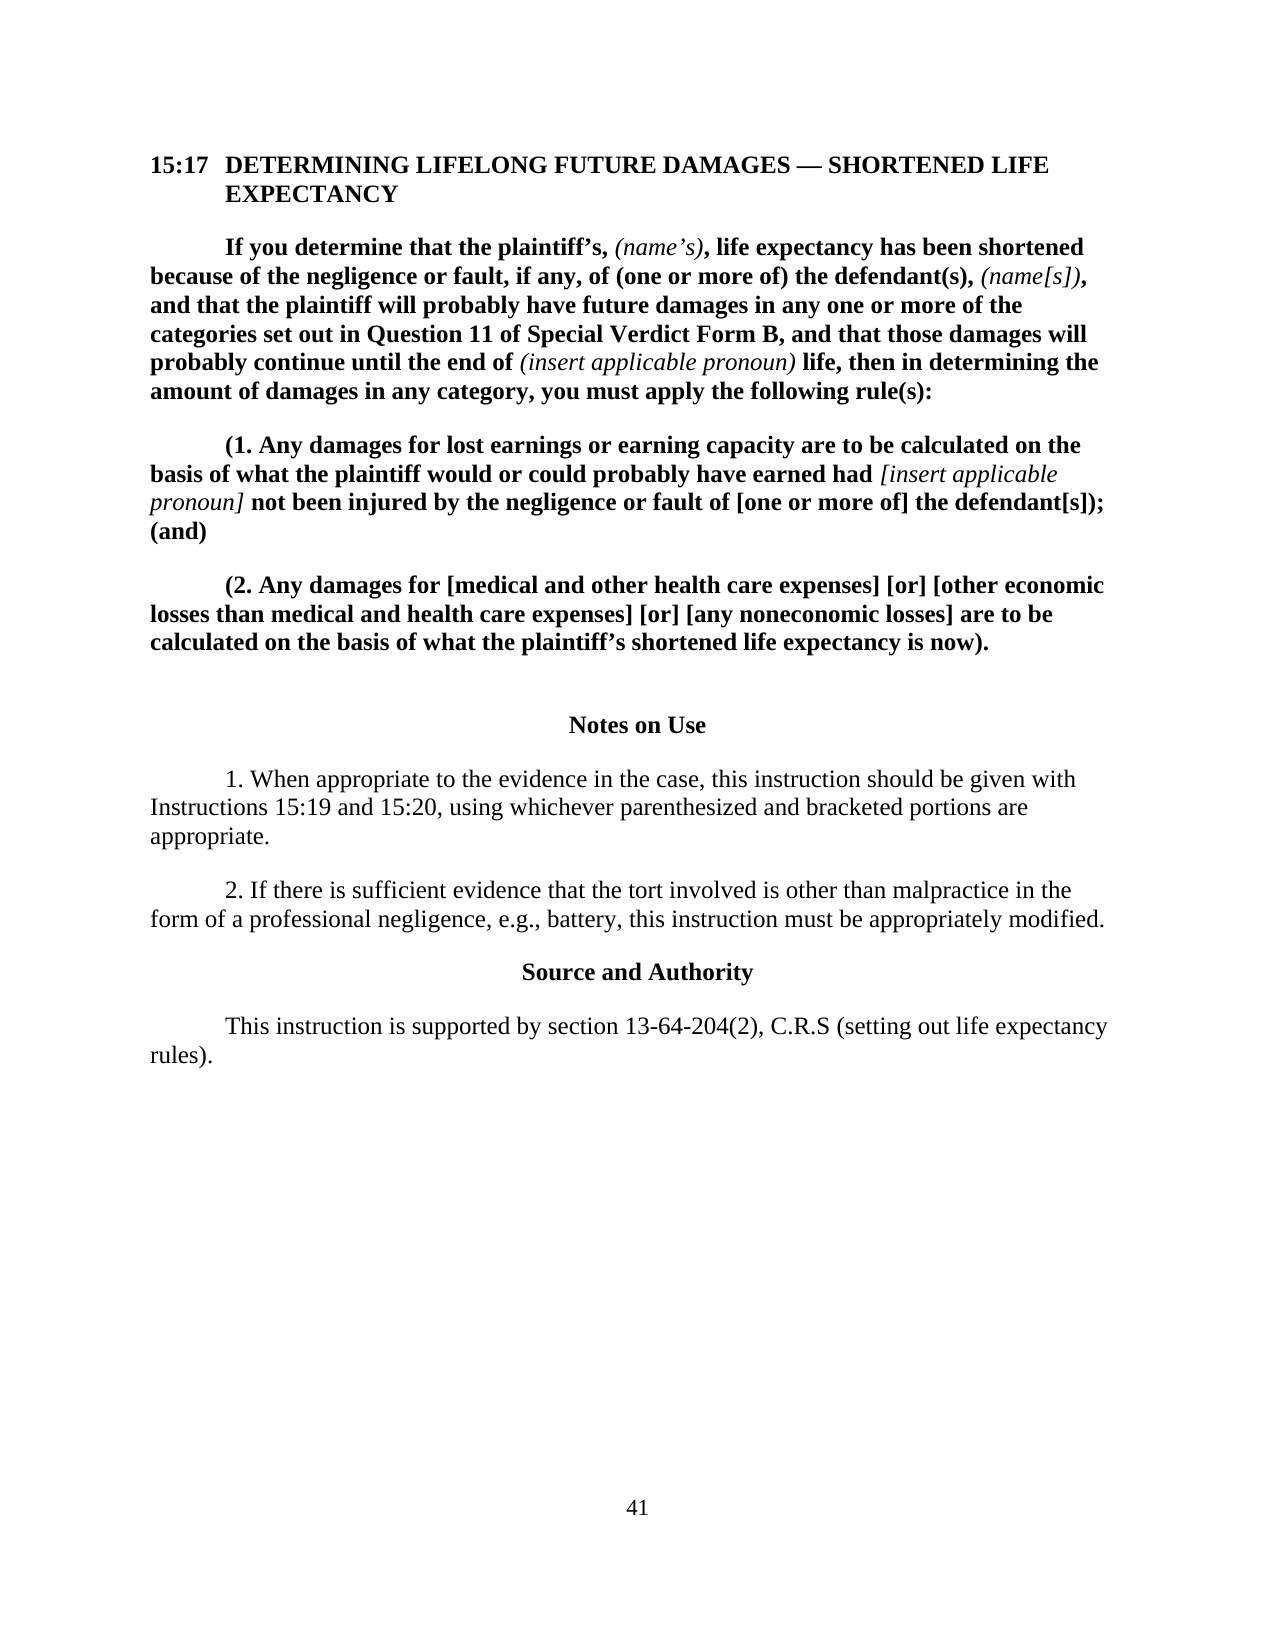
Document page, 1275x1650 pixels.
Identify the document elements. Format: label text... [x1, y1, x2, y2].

text If you determine that the plaintiff’s, (name’s), life expectancy has been shortened because of the negligence or fault, if any, of (one or more of) the defendant(s), (name[s]), and that the plaintiff will probably have future damages in any one or more of the categories set out in Question 11 of Special Verdict Form B, and that those damages will probably continue until the end of (insert applicable pronoun) life, then in determining the amount of damages in any category, you must apply the following rule(s): [150, 232, 1125, 405]
text Source and Authority [150, 957, 1125, 986]
text (2. Any damages for [medical and other health care expenses] [or] [other economic losses than medical and health care expenses] [or] [any noneconomic losses] are to be calculated on the basis of what the plaintiff’s shortened life expectancy is now). [150, 570, 1125, 656]
text 2. If there is sufficient evidence that the tort involved is other than malpractice in the form of a professional negligence, e.g., battery, this instruction must be appropriately modified. [150, 875, 1125, 932]
text 15:17 DETERMINING LIFELONG FUTURE DAMAGES — SHORTENED LIFE EXPECTANCY [150, 150, 1125, 207]
text 1. When appropriate to the evidence in the case, this instruction should be given with Instructions 15:19 and 15:20, using whichever parenthesized and bracketed portions are appropriate. [150, 764, 1125, 850]
text This instruction is supported by section 13-64-204(2), C.R.S (setting out life expectancy rules). [150, 1011, 1125, 1069]
text Notes on Use [150, 710, 1125, 739]
text (1. Any damages for lost earnings or earning capacity are to be calculated on the basis of what the plaintiff would or could probably have earned had [insert applicable pronoun] not been injured by the negligence or fault of [one or more of] the defendant[s]); (and) [150, 430, 1125, 545]
